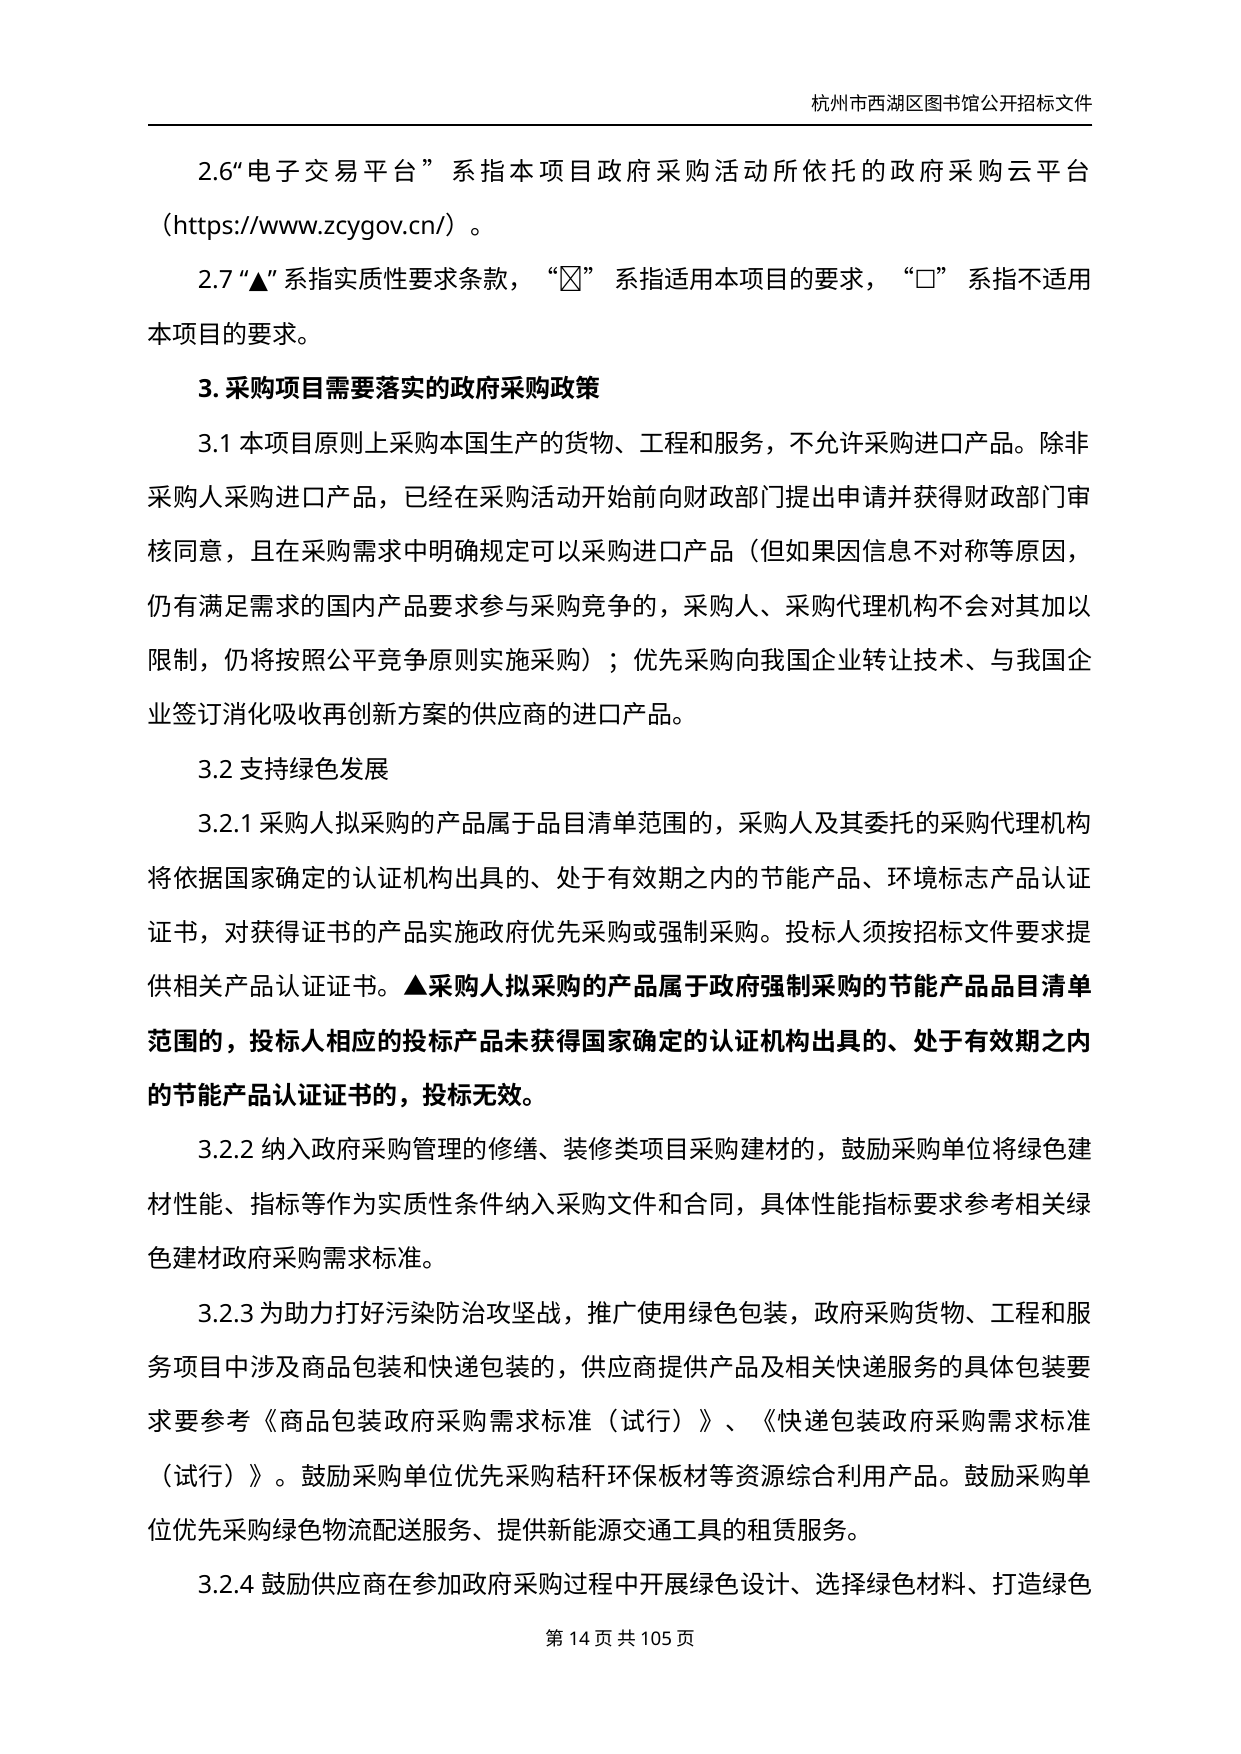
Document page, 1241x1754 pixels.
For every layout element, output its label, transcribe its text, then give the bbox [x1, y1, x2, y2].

text 2.6“电子交易平台”系指本项目政府采购活动所依托的政府采购云平台（https://www.zcygov.cn/）。 [148, 151, 1092, 242]
text 3.2.3为助力打好污染防治攻坚战，推广使用绿色包装，政府采购货物、工程和服务项目中涉及商品包装和快递包装的，供应商提供产品及相关快递服务的具体包装要求要参考《商品包装政府采购需求标准（试行）》、《快递包装政府采购需求标准（试行）》。鼓励采购单位优先采购秸秆环保板材等资源综合利用产品。鼓励采购单位优先采购绿色物流配送服务、提供新能源交通工具的租赁服务。 [148, 1293, 1092, 1547]
text 3.2.1采购人拟采购的产品属于品目清单范围的，采购人及其委托的采购代理机构将依据国家确定的认证机构出具的、处于有效期之内的节能产品、环境标志产品认证证书，对获得证书的产品实施政府优先采购或强制采购。投标人须按招标文件要求提供相关产品认证证书。▲采购人拟采购的产品属于政府强制采购的节能产品品目清单范围的，投标人相应的投标产品未获得国家确定的认证机构出具的、处于有效期之内的节能产品认证证书的，投标无效。 [148, 804, 1092, 1112]
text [148, 1565, 1092, 1601]
text 3. 采购项目需要落实的政府采购政策 [148, 369, 1092, 405]
text 2.7 “▲” 系指实质性要求条款，“” 系指适用本项目的要求，“” 系指不适用本项目的要求。 [148, 260, 1092, 351]
text 3.1 本项目原则上采购本国生产的货物、工程和服务，不允许采购进口产品。除非采购人采购进口产品，已经在采购活动开始前向财政部门提出申请并获得财政部门审核同意，且在采购需求中明确规定可以采购进口产品（但如果因信息不对称等原因，仍有满足需求的国内产品要求参与采购竞争的，采购人、采购代理机构不会对其加以限制，仍将按照公平竞争原则实施采购）；优先采购向我国企业转让技术、与我国企业签订消化吸收再创新方案的供应商的进口产品。 [148, 423, 1092, 731]
text 3.2 支持绿色发展 [148, 749, 1092, 786]
text 3.2.2 纳入政府采购管理的修缮、装修类项目采购建材的，鼓励采购单位将绿色建材性能、指标等作为实质性条件纳入采购文件和合同，具体性能指标要求参考相关绿色建材政府采购需求标准。 [148, 1130, 1092, 1275]
